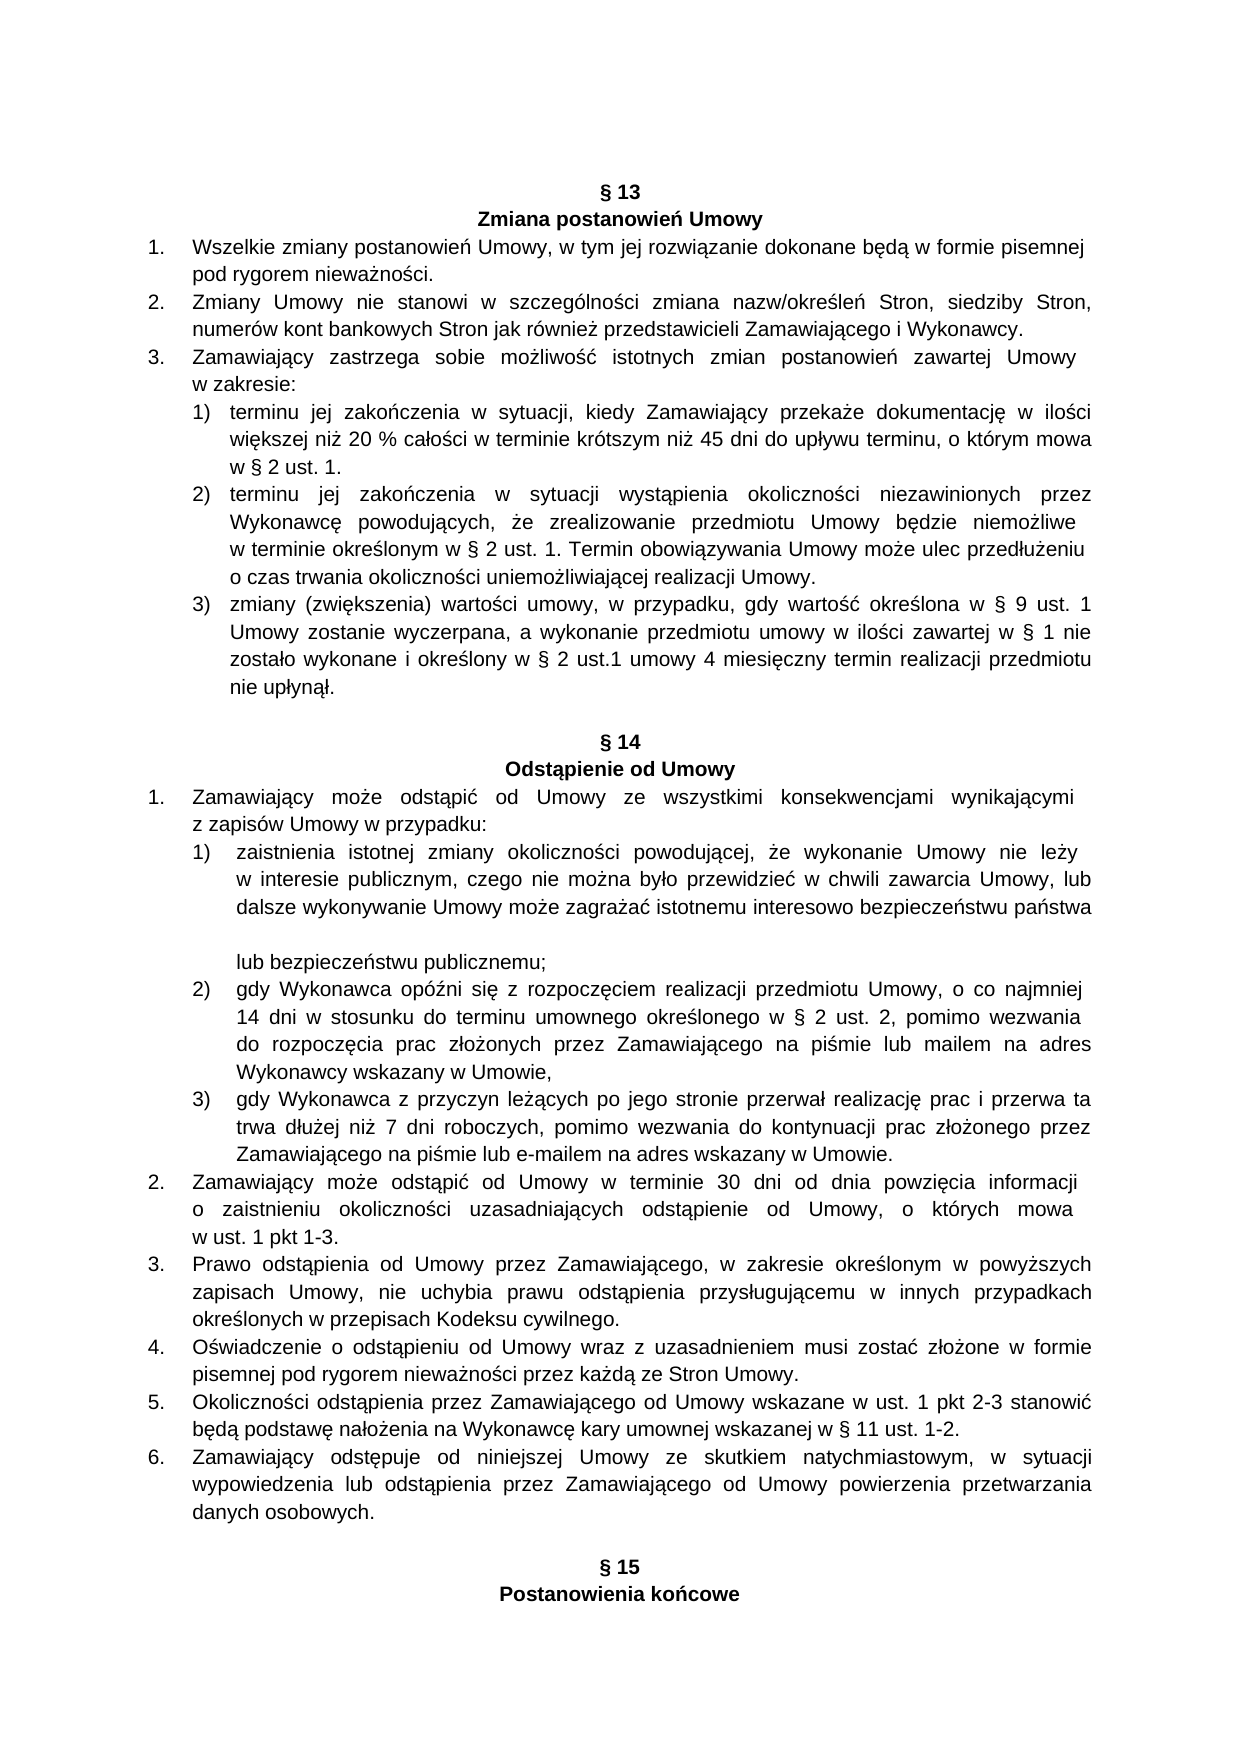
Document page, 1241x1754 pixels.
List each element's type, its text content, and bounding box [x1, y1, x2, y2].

list Prawo odstąpienia od Umowy przez Zamawiającego, w zakresie określonym w powyższych zapisach Umowy, nie uchybia prawu odstąpienia przysługującemu w innych przypadkach określonych w przepisach Kodeksu cywilnego. [148, 1252, 1093, 1331]
list Zamawiający może odstąpić od Umowy ze wszystkimi konsekwencjami wynikającymi z zapisów Umowy w przypadku: [148, 785, 1093, 836]
list gdy Wykonawca z przyczyn leżących po jego stronie przerwał realizację prac i przerwa ta trwa dłużej niż 7 dni roboczych, pomimo wezwania do kontynuacji prac złożonego przez Zamawiającego na piśmie lub e-mailem na adres wskazany w Umowie. [192, 1087, 1093, 1166]
text Odstąpienie od Umowy [148, 757, 1093, 781]
text Zmiana postanowień Umowy [148, 207, 1093, 231]
list Okoliczności odstąpienia przez Zamawiającego od Umowy wskazane w ust. 1 pkt 2-3 stanowić będą podstawę nałożenia na Wykonawcę kary umownej wskazanej w § 11 ust. 1-2. [148, 1390, 1093, 1441]
text § 13 [148, 180, 1093, 204]
list zmiany (zwiększenia) wartości umowy, w przypadku, gdy wartość określona w § 9 ust. 1 Umowy zostanie wyczerpana, a wykonanie przedmiotu umowy w ilości zawartej w § 1 nie zostało wykonane i określony w § 2 ust.1 umowy 4 miesięczny termin realizacji przedmiotu nie upłynął. [192, 592, 1093, 699]
list Zamawiający może odstąpić od Umowy w terminie 30 dni od dnia powzięcia informacji o zaistnieniu okoliczności uzasadniających odstąpienie od Umowy, o których mowa w ust. 1 pkt 1-3. [148, 1170, 1093, 1249]
list Wszelkie zmiany postanowień Umowy, w tym jej rozwiązanie dokonane będą w formie pisemnej pod rygorem nieważności. [148, 235, 1093, 286]
list gdy Wykonawca opóźni się z rozpoczęciem realizacji przedmiotu Umowy, o co najmniej 14 dni w stosunku do terminu umownego określonego w § 2 ust. 2, pomimo wezwania do rozpoczęcia prac złożonych przez Zamawiającego na piśmie lub mailem na adres Wykonawcy wskazany w Umowie, [192, 977, 1093, 1084]
list Zmiany Umowy nie stanowi w szczególności zmiana nazw/określeń Stron, siedziby Stron, numerów kont bankowych Stron jak również przedstawicieli Zamawiającego i Wykonawcy. [148, 290, 1093, 341]
text § 14 [148, 730, 1093, 754]
list Oświadczenie o odstąpieniu od Umowy wraz z uzasadnieniem musi zostać złożone w formie pisemnej pod rygorem nieważności przez każdą ze Stron Umowy. [148, 1335, 1093, 1386]
list Zamawiający odstępuje od niniejszej Umowy ze skutkiem natychmiastowym, w sytuacji wypowiedzenia lub odstąpienia przez Zamawiającego od Umowy powierzenia przetwarzania danych osobowych. [148, 1445, 1093, 1524]
list zaistnienia istotnej zmiany okoliczności powodującej, że wykonanie Umowy nie leży w interesie publicznym, czego nie można było przewidzieć w chwili zawarcia Umowy, lub dalsze wykonywanie Umowy może zagrażać istotnemu interesowo bezpieczeństwu państwa lub bezpieczeństwu publicznemu; [192, 840, 1093, 974]
text Postanowienia końcowe [146, 1582, 1093, 1606]
text § 15 [146, 1555, 1093, 1579]
list terminu jej zakończenia w sytuacji, kiedy Zamawiający przekaże dokumentację w ilości większej niż 20 % całości w terminie krótszym niż 45 dni do upływu terminu, o którym mowa w § 2 ust. 1. [192, 400, 1093, 479]
list Zamawiający zastrzega sobie możliwość istotnych zmian postanowień zawartej Umowy w zakresie: [148, 345, 1093, 396]
list terminu jej zakończenia w sytuacji wystąpienia okoliczności niezawinionych przez Wykonawcę powodujących, że zrealizowanie przedmiotu Umowy będzie niemożliwe w terminie określonym w § 2 ust. 1. Termin obowiązywania Umowy może ulec przedłużeniu o czas trwania okoliczności uniemożliwiającej realizacji Umowy. [192, 482, 1093, 589]
